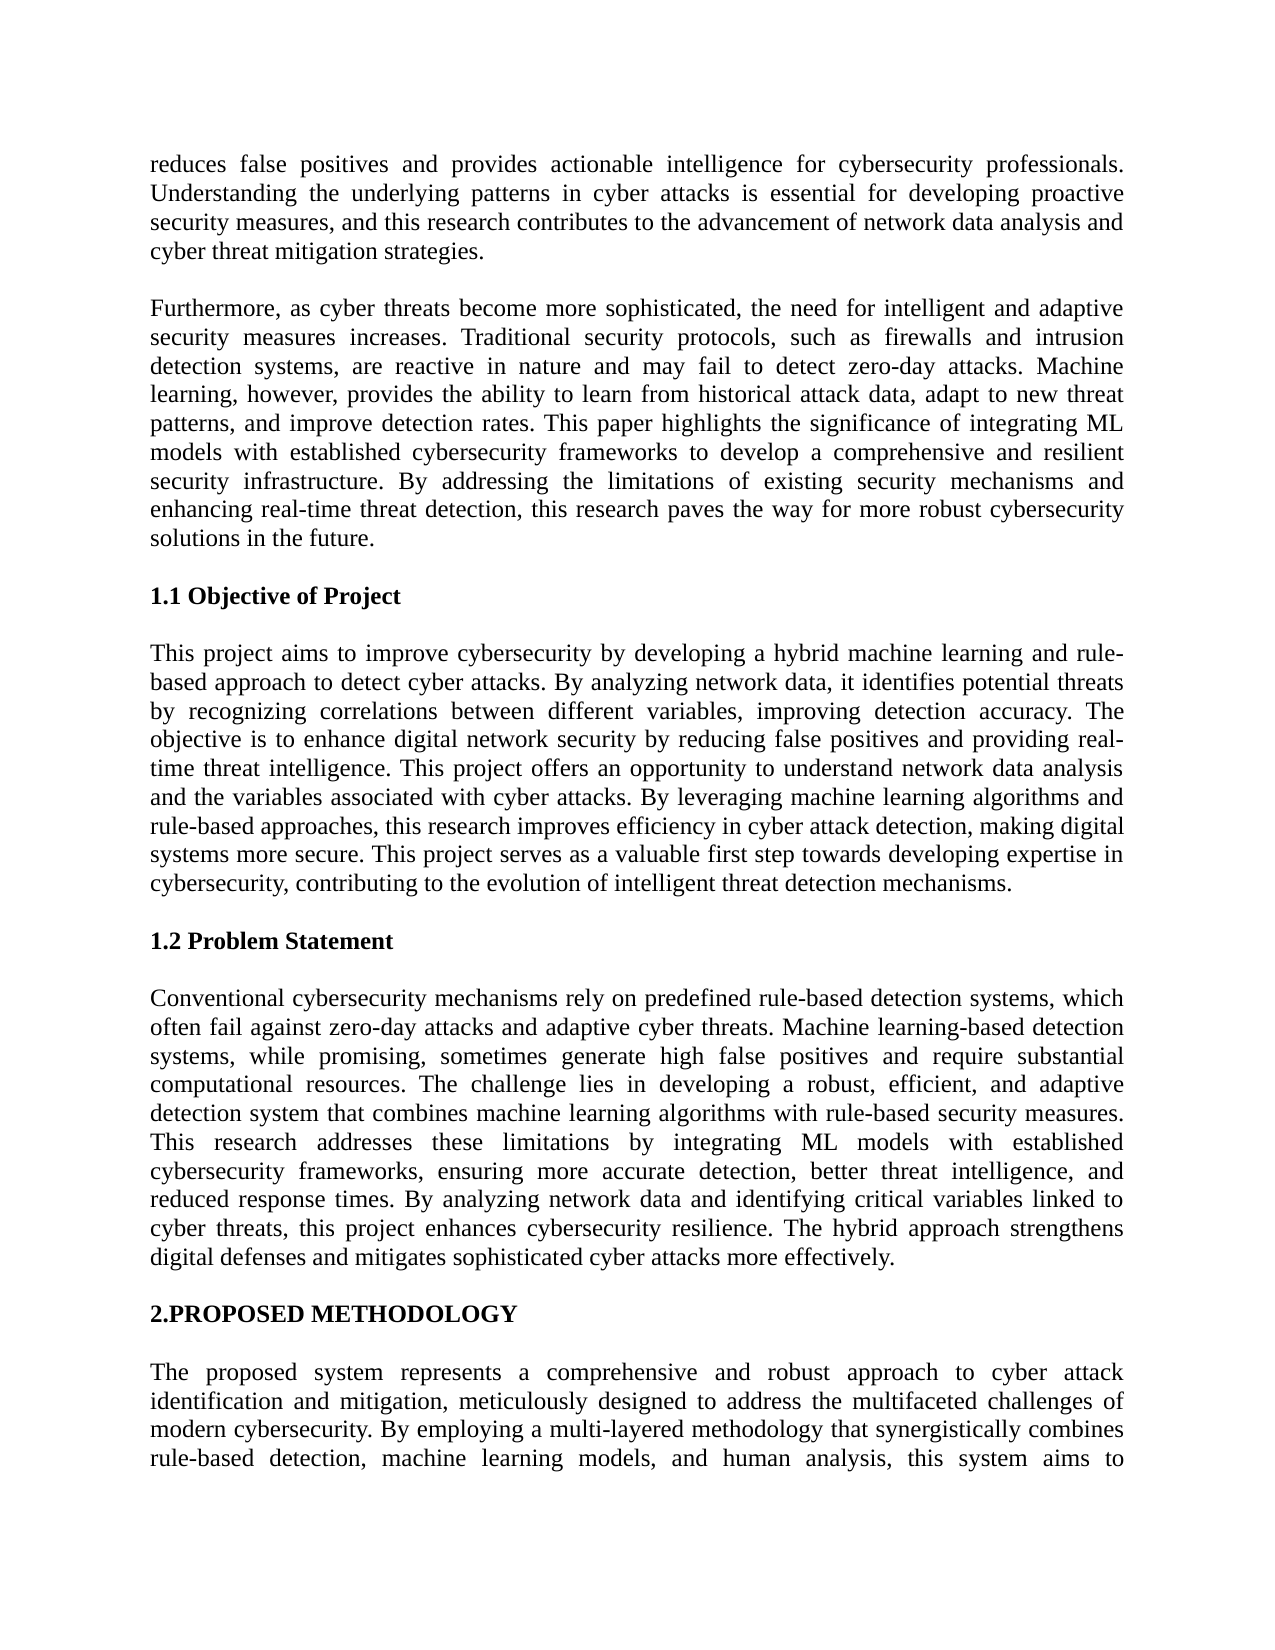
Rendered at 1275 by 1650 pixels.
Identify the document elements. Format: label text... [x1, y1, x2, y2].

text 1.1 Objective of Project [150, 581, 1125, 610]
text Furthermore, as cyber threats become more sophisticated, the need for intelligent and adaptive security measures increases. Traditional security protocols, such as firewalls and intrusion detection systems, are reactive in nature and may fail to detect zero-day attacks. Machine learning, however, provides the ability to learn from historical attack data, adapt to new threat patterns, and improve detection rates. This paper highlights the significance of integrating ML models with established cybersecurity frameworks to develop a comprehensive and resilient security infrastructure. By addressing the limitations of existing security mechanisms and enhancing real-time threat detection, this research paves the way for more robust cybersecurity solutions in the future. [150, 294, 1125, 552]
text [150, 150, 1125, 265]
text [150, 1357, 1125, 1472]
text Conventional cybersecurity mechanisms rely on predefined rule-based detection systems, which often fail against zero-day attacks and adaptive cyber threats. Machine learning-based detection systems, while promising, sometimes generate high false positives and require substantial computational resources. The challenge lies in developing a robust, efficient, and adaptive detection system that combines machine learning algorithms with rule-based security measures. This research addresses these limitations by integrating ML models with established cybersecurity frameworks, ensuring more accurate detection, better threat intelligence, and reduced response times. By analyzing network data and identifying critical variables linked to cyber threats, this project enhances cybersecurity resilience. The hybrid approach strengthens digital defenses and mitigates sophisticated cyber attacks more effectively. [150, 984, 1125, 1271]
text 1.2 Problem Statement [150, 926, 1125, 955]
text 2.PROPOSED METHODOLOGY [150, 1300, 1125, 1329]
text This project aims to improve cybersecurity by developing a hybrid machine learning and rule-based approach to detect cyber attacks. By analyzing network data, it identifies potential threats by recognizing correlations between different variables, improving detection accuracy. The objective is to enhance digital network security by reducing false positives and providing real-time threat intelligence. This project offers an opportunity to understand network data analysis and the variables associated with cyber attacks. By leveraging machine learning algorithms and rule-based approaches, this research improves efficiency in cyber attack detection, making digital systems more secure. This project serves as a valuable first step towards developing expertise in cybersecurity, contributing to the evolution of intelligent threat detection mechanisms. [150, 639, 1125, 897]
